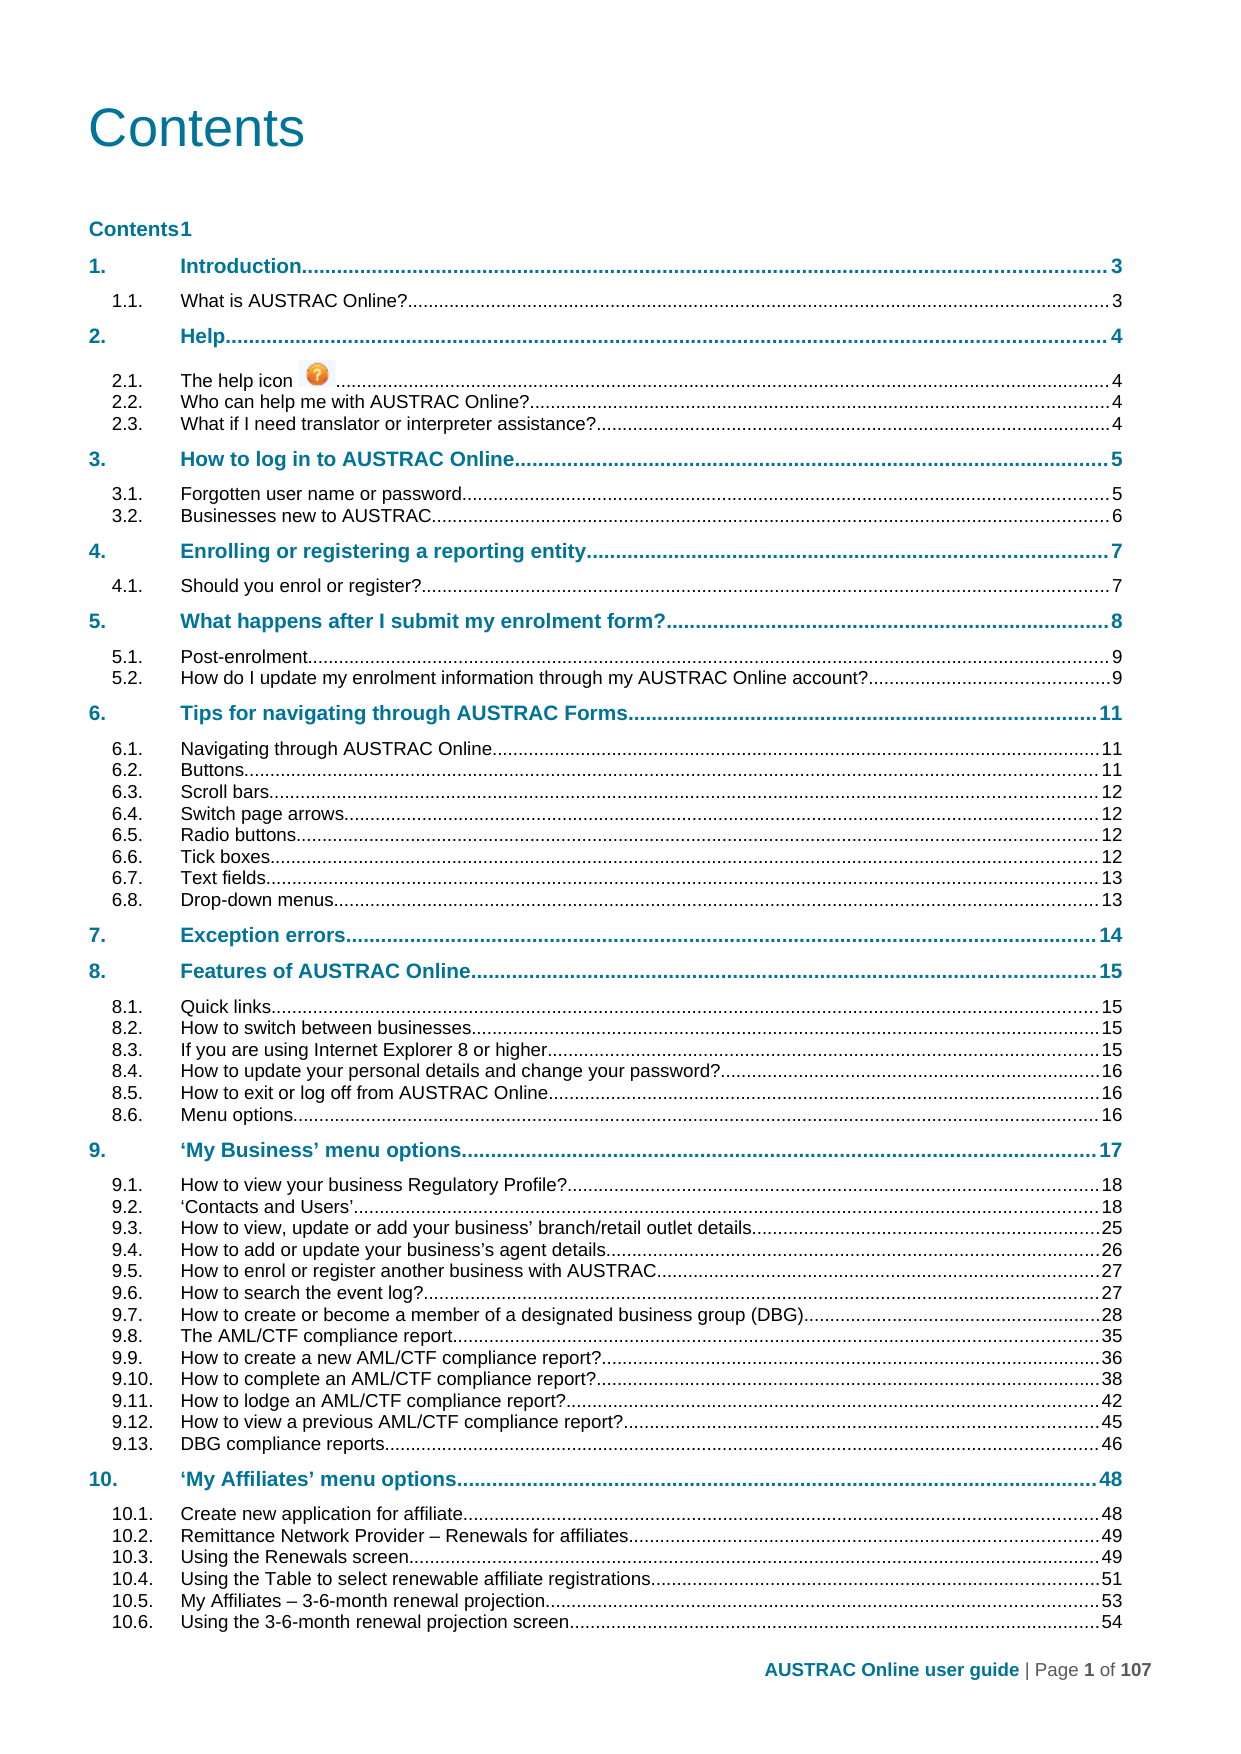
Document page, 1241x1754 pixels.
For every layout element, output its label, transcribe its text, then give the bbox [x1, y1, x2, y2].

text 9.12. How to view a previous AML/CTF compliance report? 45 [112, 1411, 1152, 1433]
text 10.1. Create new application for affiliate 48 [112, 1503, 1152, 1525]
text 6.6. Tick boxes 12 [112, 846, 1152, 867]
text 10.5. My Affiliates – 3-6-month renewal projection 53 [112, 1589, 1152, 1611]
text 9.5. How to enrol or register another business with AUSTRAC 27 [112, 1260, 1152, 1282]
text 4. Enrolling or registering a reporting entity 7 [89, 539, 1152, 563]
text 10. ‘My Affiliates’ menu options 48 [89, 1467, 1152, 1491]
text 9.1. How to view your business Regulatory Profile? 18 [112, 1174, 1152, 1196]
text 9.2. ‘Contacts and Users’ 18 [112, 1196, 1152, 1217]
text 8.3. If you are using Internet Explorer 8 or higher 15 [112, 1039, 1152, 1060]
text 10.6. Using the 3-6-month renewal projection screen 54 [112, 1611, 1152, 1633]
text 8.1. Quick links 15 [112, 996, 1152, 1017]
text 5. What happens after I submit my enrolment form? 8 [89, 609, 1152, 633]
text 6. Tips for navigating through AUSTRAC Forms 11 [89, 701, 1152, 725]
text 6.3. Scroll bars 12 [112, 781, 1152, 802]
text 5.1. Post-enrolment 9 [112, 646, 1152, 667]
text 8.4. How to update your personal details and change your password? 16 [112, 1060, 1152, 1082]
text 9.9. How to create a new AML/CTF compliance report? 36 [112, 1346, 1152, 1368]
text 3.2. Businesses new to AUSTRAC 6 [112, 504, 1152, 526]
text 10.4. Using the Table to select renewable affiliate registrations 51 [112, 1568, 1152, 1589]
text 6.1. Navigating through AUSTRAC Online 11 [112, 738, 1152, 759]
subtitle Contents [89, 95, 1152, 158]
text Contents 1 [89, 217, 1152, 241]
text 6.5. Radio buttons 12 [112, 824, 1152, 846]
picture [298, 360, 336, 387]
text 2.3. What if I need translator or interpreter assistance? 4 [112, 412, 1152, 434]
text 5.2. How do I update my enrolment information through my AUSTRAC Online account? 9 [112, 667, 1152, 689]
text 6.4. Switch page arrows 12 [112, 802, 1152, 824]
text 6.8. Drop-down menus 13 [112, 889, 1152, 910]
text 2. Help 4 [89, 324, 1152, 348]
text 8.6. Menu options 16 [112, 1103, 1152, 1125]
text 4.1. Should you enrol or register? 7 [112, 575, 1152, 597]
text 9.8. The AML/CTF compliance report 35 [112, 1325, 1152, 1346]
text 9.4. How to add or update your business’s agent details 26 [112, 1239, 1152, 1260]
text 2.1. The help icon 4 [112, 360, 1152, 391]
text 9. ‘My Business’ menu options 17 [89, 1137, 1152, 1161]
text 9.3. How to view, update or add your business’ branch/retail outlet details 25 [112, 1217, 1152, 1239]
text 9.7. How to create or become a member of a designated business group (DBG) 28 [112, 1303, 1152, 1325]
text 9.6. How to search the event log? 27 [112, 1282, 1152, 1303]
text 10.3. Using the Renewals screen 49 [112, 1546, 1152, 1568]
text 10.2. Remittance Network Provider – Renewals for affiliates 49 [112, 1525, 1152, 1546]
text 1.1. What is AUSTRAC Online? 3 [112, 290, 1152, 311]
text 9.13. DBG compliance reports 46 [112, 1433, 1152, 1454]
text 3.1. Forgotten user name or password 5 [112, 483, 1152, 504]
text 3. How to log in to AUSTRAC Online 5 [89, 447, 1152, 471]
text 2.2. Who can help me with AUSTRAC Online? 4 [112, 391, 1152, 412]
text 6.7. Text fields 13 [112, 867, 1152, 889]
text 8. Features of AUSTRAC Online 15 [89, 959, 1152, 983]
text 6.2. Buttons 11 [112, 759, 1152, 781]
text 9.10. How to complete an AML/CTF compliance report? 38 [112, 1368, 1152, 1389]
text 1. Introduction 3 [89, 253, 1152, 277]
text 8.5. How to exit or log off from AUSTRAC Online 16 [112, 1082, 1152, 1103]
text 8.2. How to switch between businesses 15 [112, 1017, 1152, 1039]
text 7. Exception errors 14 [89, 923, 1152, 947]
text 9.11. How to lodge an AML/CTF compliance report? 42 [112, 1389, 1152, 1411]
